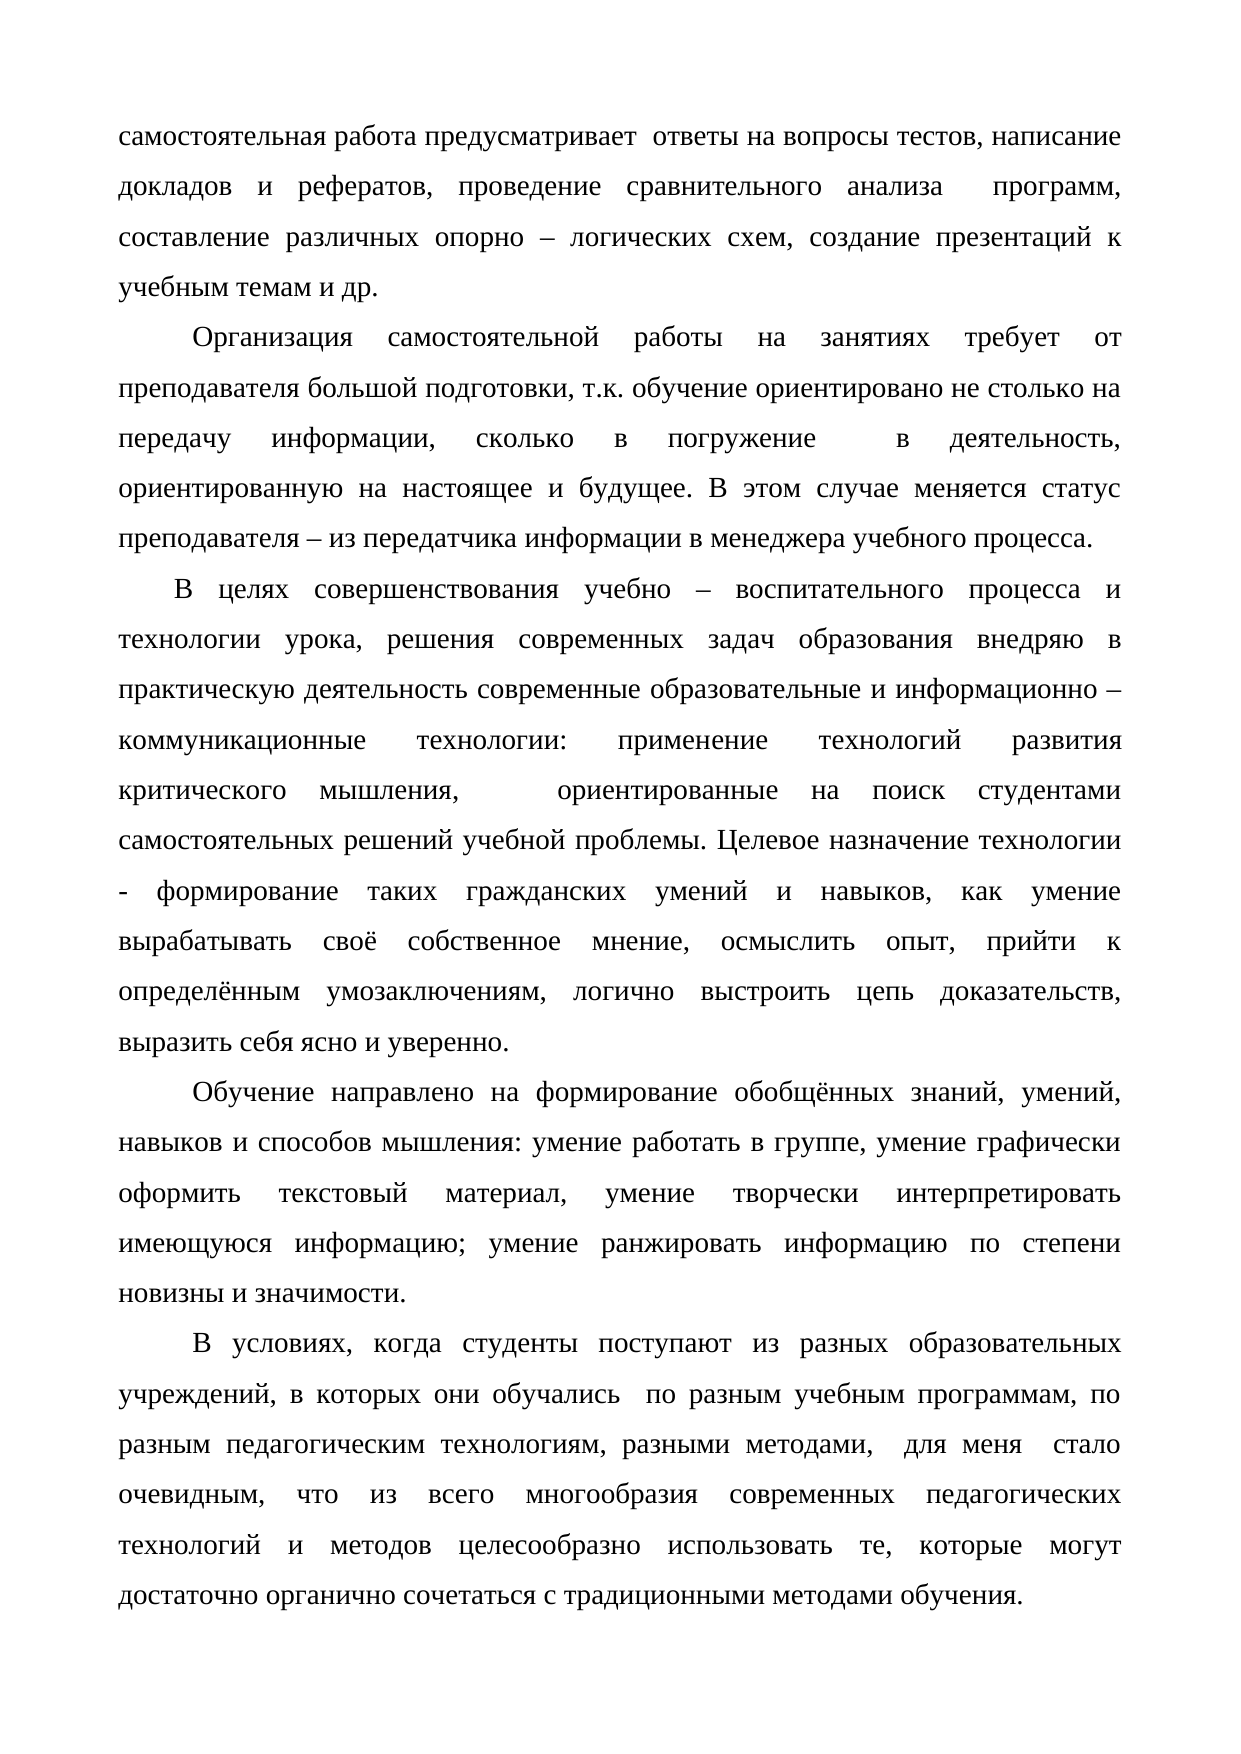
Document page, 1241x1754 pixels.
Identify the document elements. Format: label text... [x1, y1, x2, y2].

text В условиях, когда студенты поступают из разных образовательных учреждений, в которых они обучались по разным учебным программам, по разным педагогическим технологиям, разными методами, для меня стало очевидным, что из всего многообразия современных педагогических технологий и методов целесообразно использовать те, которые могут достаточно органично сочетаться с традиционными методами обучения. [118, 1326, 1122, 1611]
text Обучение направлено на формирование обобщённых знаний, умений, навыков и способов мышления: умение работать в группе, умение графически оформить текстовый материал, умение творчески интерпретировать имеющуюся информацию; умение ранжировать информацию по степени новизны и значимости. [118, 1074, 1122, 1309]
text Организация самостоятельной работы на занятиях требует от преподавателя большой подготовки, т.к. обучение ориентировано не столько на передачу информации, сколько в погружение в деятельность, ориентированную на настоящее и будущее. В этом случае меняется статус преподавателя – из передатчика информации в менеджера учебного процесса. [118, 319, 1122, 554]
text В целях совершенствования учебно – воспитательного процесса и технологии урока, решения современных задач образования внедряю в практическую деятельность современные образовательные и информационно – коммуникационные технологии: применение технологий развития критического мышления, ориентированные на поиск студентами самостоятельных решений учебной проблемы. Целевое назначение технологии - формирование таких гражданских умений и навыков, как умение вырабатывать своё собственное мнение, осмыслить опыт, прийти к определённым умозаключениям, логично выстроить цепь доказательств, выразить себя ясно и уверенно. [118, 571, 1122, 1057]
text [118, 118, 1122, 303]
